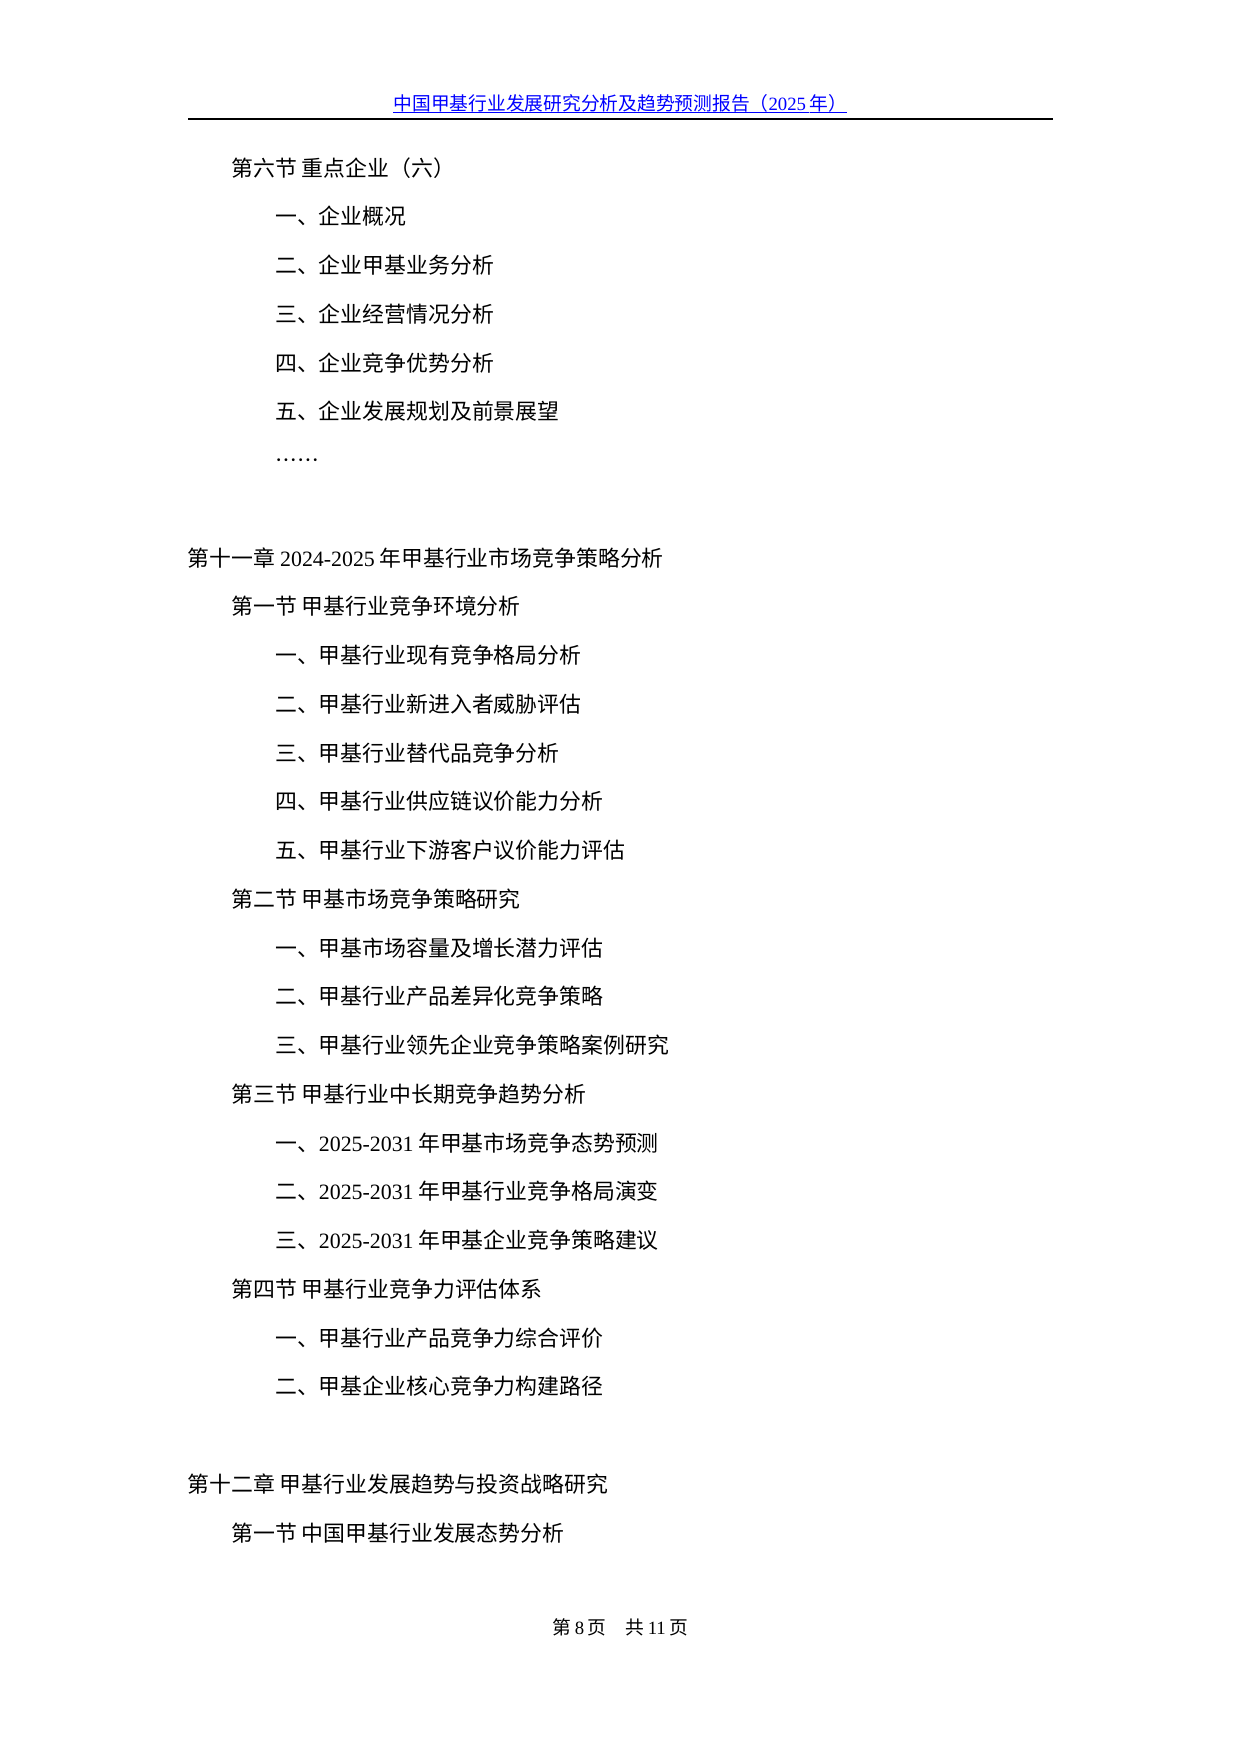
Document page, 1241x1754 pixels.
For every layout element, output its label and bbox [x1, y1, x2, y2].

text [187, 150, 1053, 1548]
